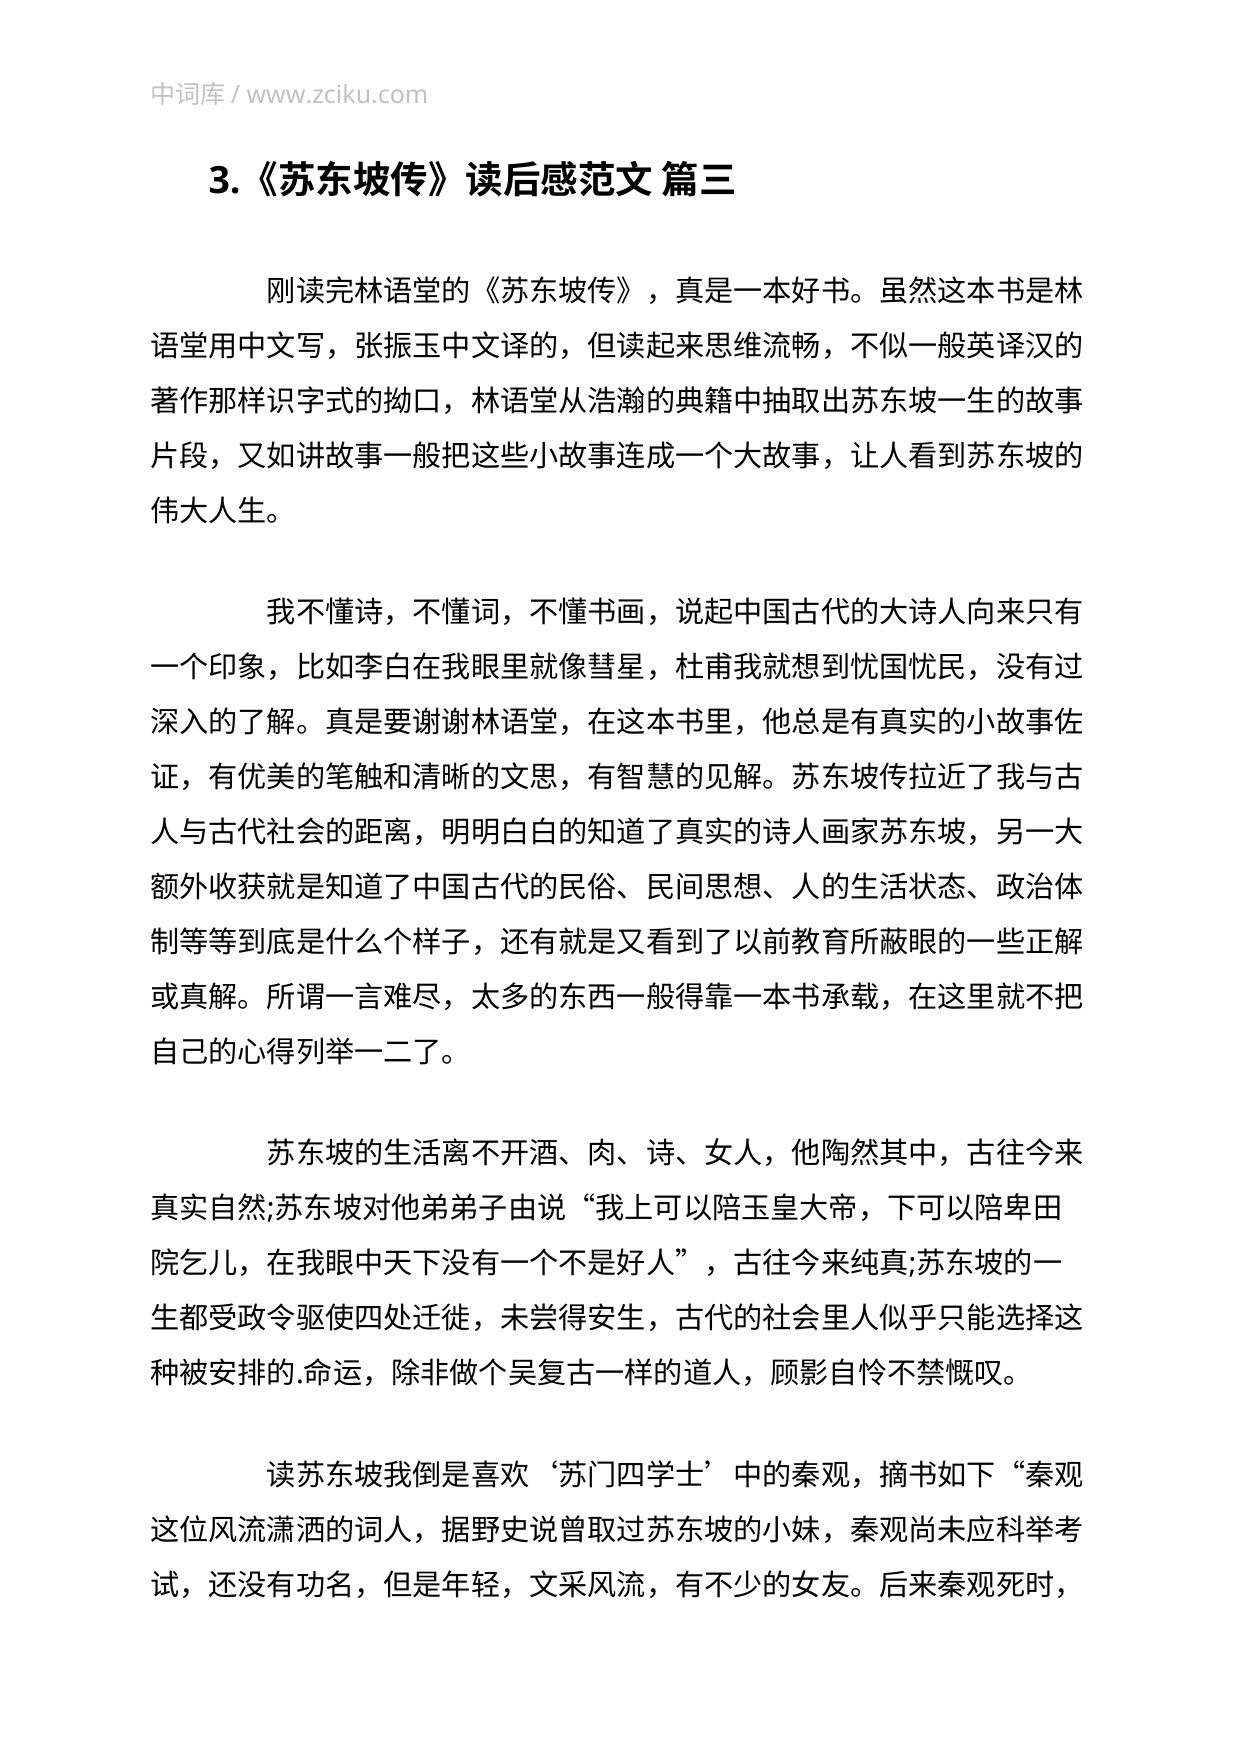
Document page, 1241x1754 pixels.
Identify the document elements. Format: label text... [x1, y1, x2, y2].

text 刚读完林语堂的《苏东坡传》，真是一本好书。虽然这本书是林语堂用中文写，张振玉中文译的，但读起来思维流畅，不似一般英译汉的著作那样识字式的拗口，林语堂从浩瀚的典籍中抽取出苏东坡一生的故事片段，又如讲故事一般把这些小故事连成一个大故事，让人看到苏东坡的伟大人生。 [150, 268, 1090, 529]
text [150, 1452, 1090, 1604]
text 3.《苏东坡传》读后感范文 篇三 [150, 150, 1090, 204]
text 苏东坡的生活离不开酒、肉、诗、女人，他陶然其中，古往今来真实自然;苏东坡对他弟弟子由说“我上可以陪玉皇大帝，下可以陪卑田院乞儿，在我眼中天下没有一个不是好人”，古往今来纯真;苏东坡的一生都受政令驱使四处迁徙，未尝得安生，古代的社会里人似乎只能选择这种被安排的.命运，除非做个吴复古一样的道人，顾影自怜不禁慨叹。 [150, 1130, 1090, 1392]
text 我不懂诗，不懂词，不懂书画，说起中国古代的大诗人向来只有一个印象，比如李白在我眼里就像彗星，杜甫我就想到忧国忧民，没有过深入的了解。真是要谢谢林语堂，在这本书里，他总是有真实的小故事佐证，有优美的笔触和清晰的文思，有智慧的见解。苏东坡传拉近了我与古人与古代社会的距离，明明白白的知道了真实的诗人画家苏东坡，另一大额外收获就是知道了中国古代的民俗、民间思想、人的生活状态、政治体制等等到底是什么个样子，还有就是又看到了以前教育所蔽眼的一些正解或真解。所谓一言难尽，太多的东西一般得靠一本书承载，在这里就不把自己的心得列举一二了。 [150, 589, 1090, 1070]
